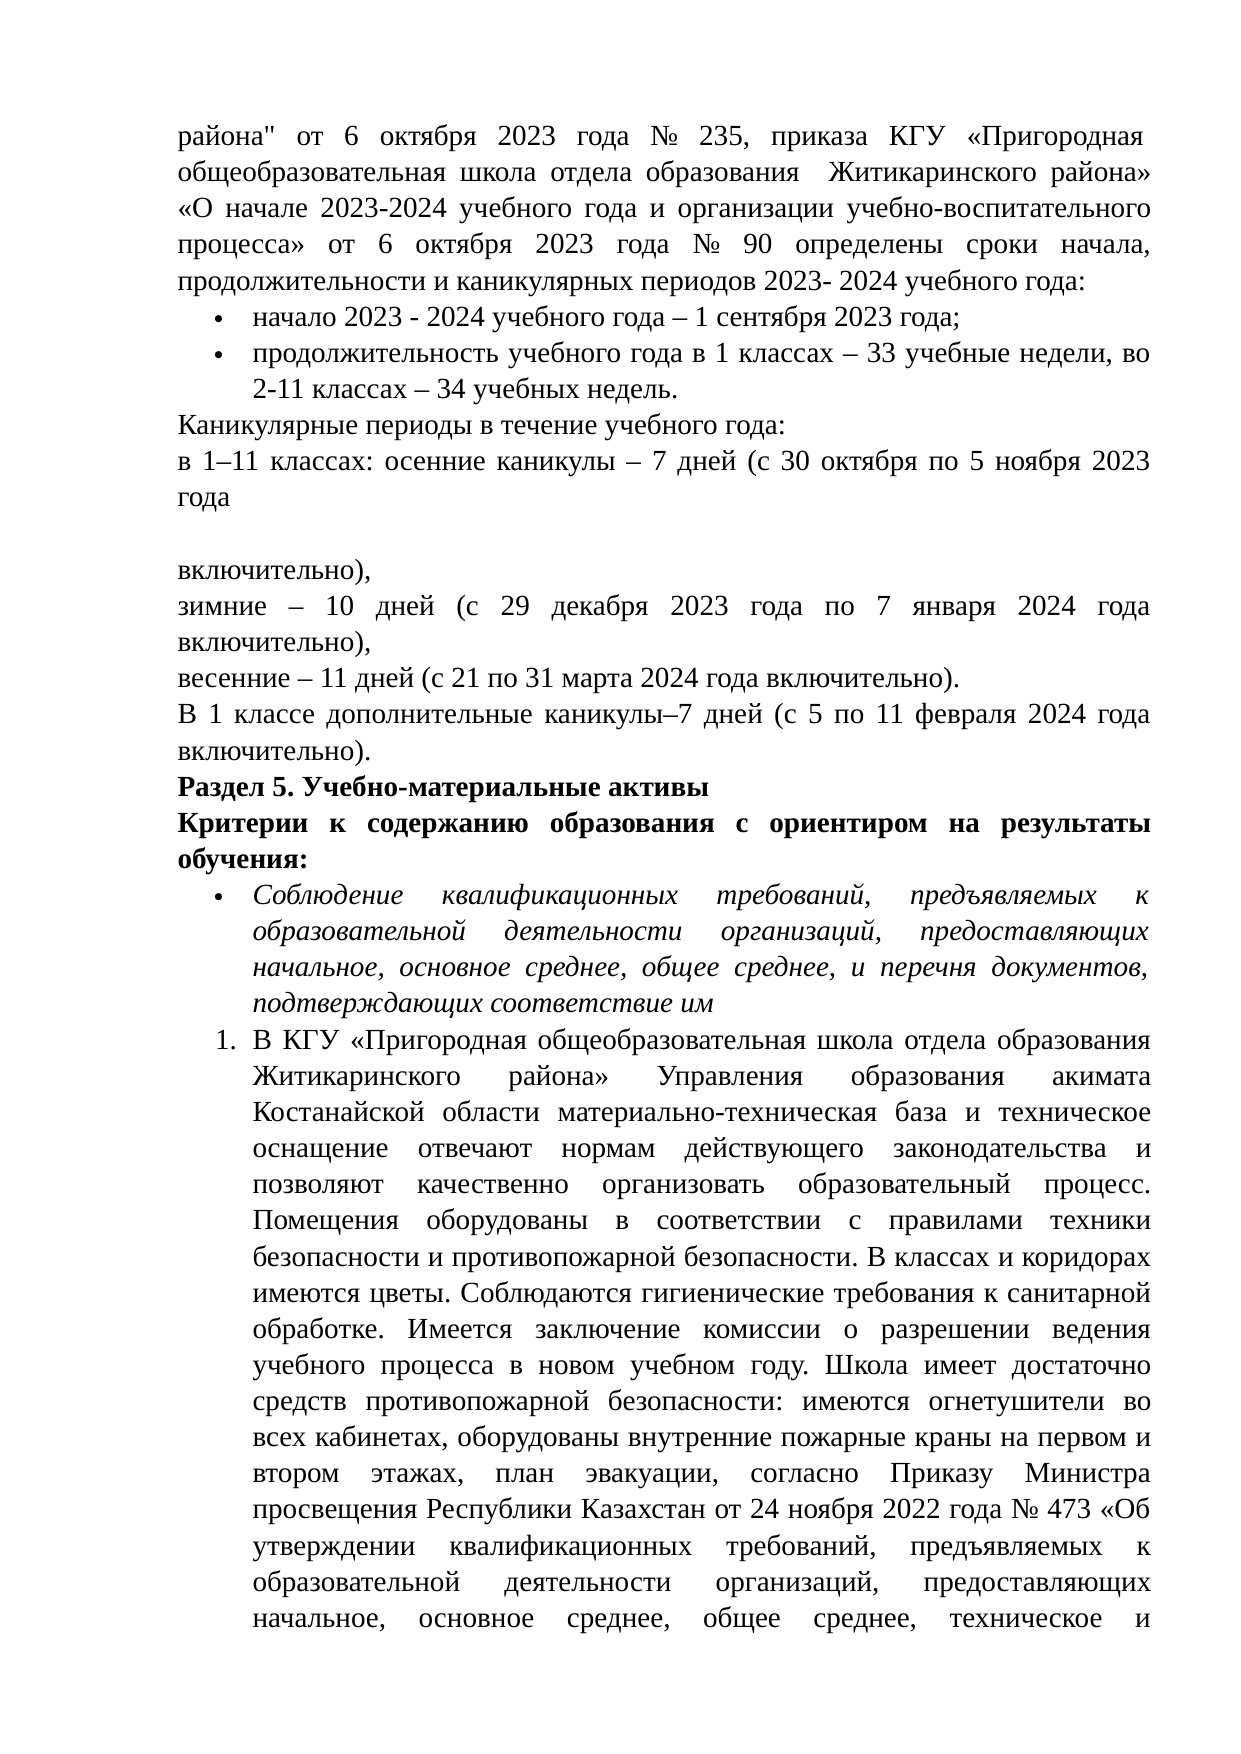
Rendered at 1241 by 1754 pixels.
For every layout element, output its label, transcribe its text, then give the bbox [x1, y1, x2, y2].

text зимние – 10 дней (с 29 декабря 2023 года по 7 января 2024 года включительно), [177, 588, 1152, 658]
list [215, 1022, 1152, 1634]
list начало 2023 - 2024 учебного года – 1 сентября 2023 года; [215, 299, 1152, 332]
list Соблюдение квалификационных требований, предъявляемых к образовательной деятельности организаций, предоставляющих начальное, основное среднее, общее среднее, и перечня документов, подтверждающих соответствие им [215, 877, 1152, 1019]
text включительно), [177, 552, 1152, 585]
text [177, 118, 1152, 296]
text В 1 классе дополнительные каникулы–7 дней (с 5 по 11 февраля 2024 года включительно). [177, 696, 1152, 766]
text Критерии к содержанию образования с ориентиром на результаты обучения: [177, 805, 1152, 874]
text в 1–11 классах: осенние каникулы – 7 дней (с 30 октября по 5 ноября 2023 года [177, 443, 1152, 513]
text весенние – 11 дней (с 21 по 31 марта 2024 года включительно). [177, 660, 1152, 694]
text Каникулярные периоды в течение учебного года: [177, 407, 1152, 441]
text Раздел 5. Учебно-материальные активы [177, 769, 1152, 802]
list продолжительность учебного года в 1 классах – 33 учебные недели, во 2-11 классах – 34 учебных недель. [215, 335, 1152, 405]
